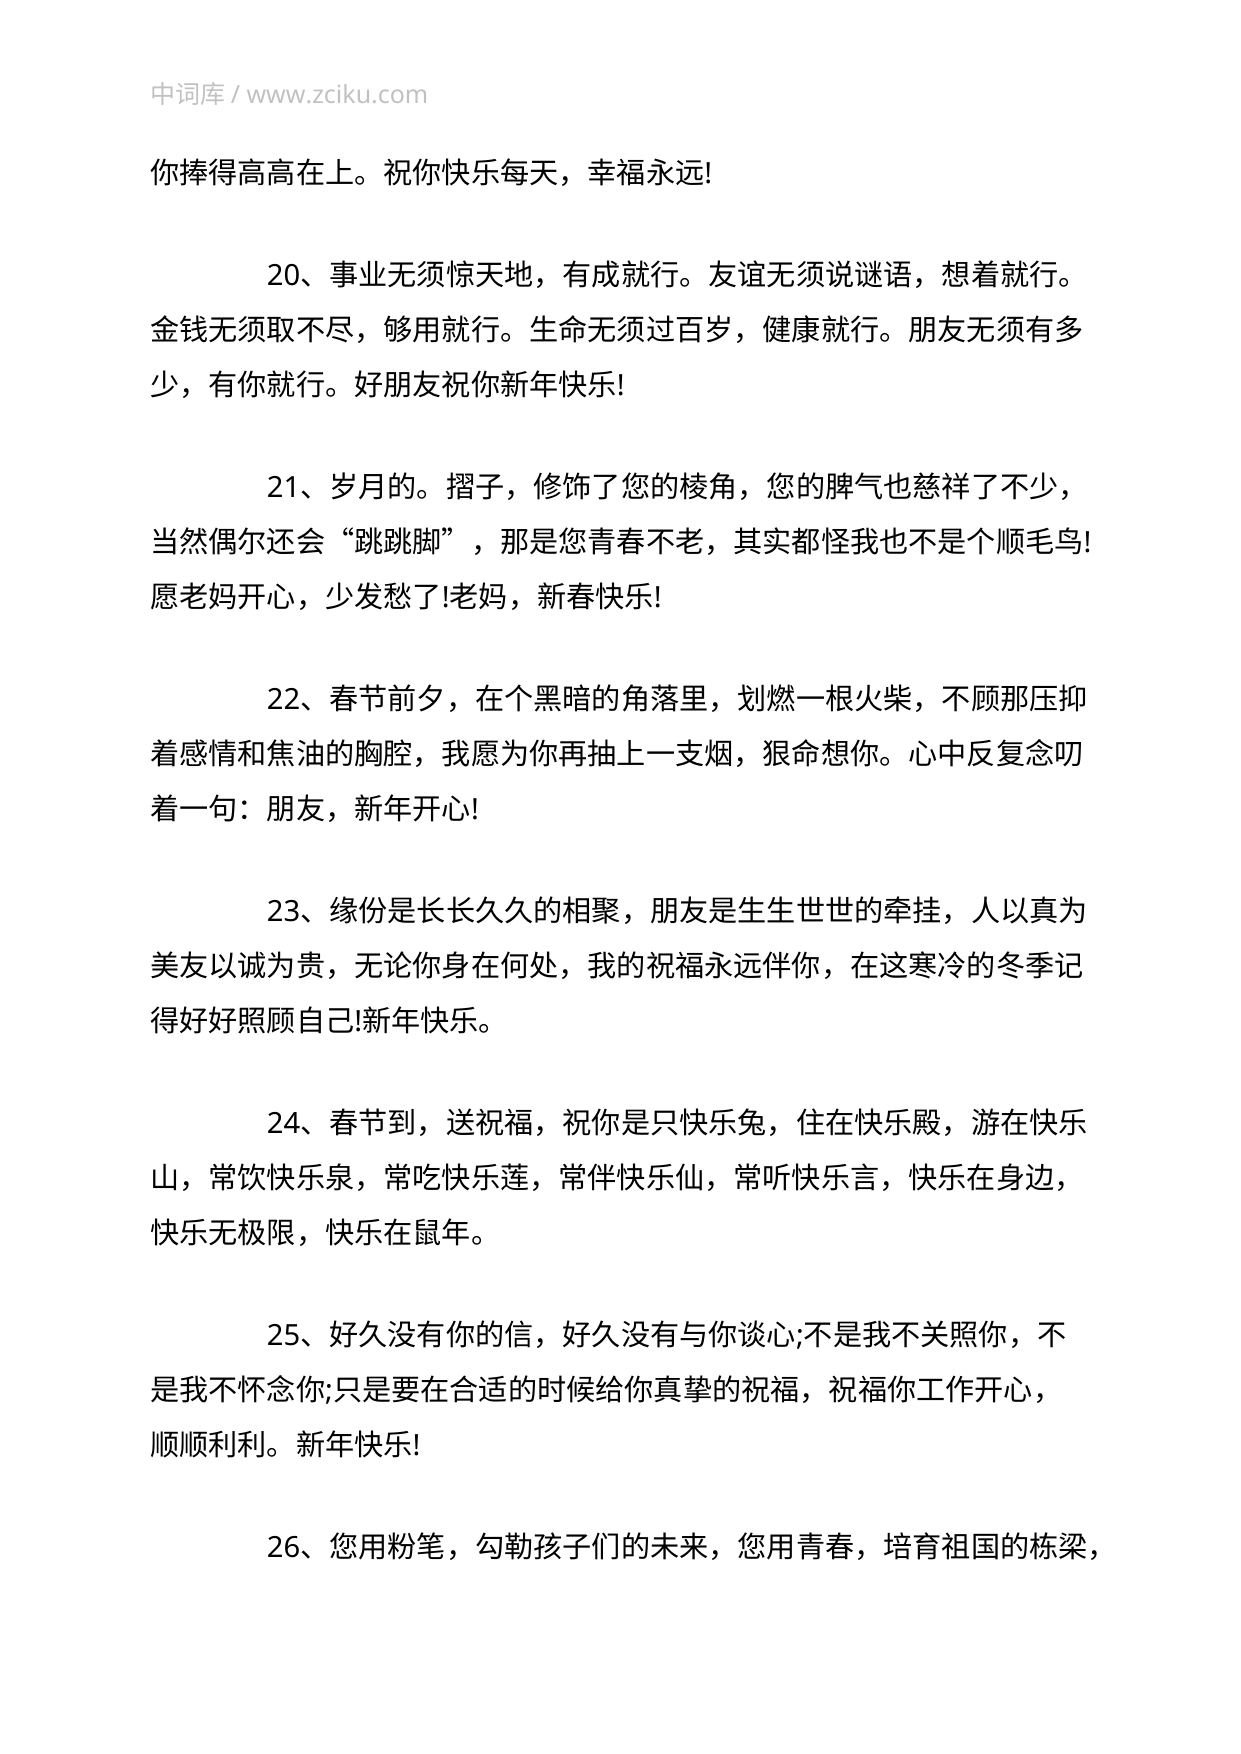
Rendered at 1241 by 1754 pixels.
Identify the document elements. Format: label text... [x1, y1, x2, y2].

text 25、好久没有你的信，好久没有与你谈心;不是我不关照你，不是我不怀念你;只是要在合适的时候给你真挚的祝福，祝福你工作开心，顺顺利利。新年快乐! [150, 1311, 1090, 1464]
text 22、春节前夕，在个黑暗的角落里，划燃一根火柴，不顾那压抑着感情和焦油的胸腔，我愿为你再抽上一支烟，狠命想你。心中反复念叨着一句：朋友，新年开心! [150, 676, 1090, 828]
text 20、事业无须惊天地，有成就行。友谊无须说谜语，想着就行。金钱无须取不尽，够用就行。生命无须过百岁，健康就行。朋友无须有多少，有你就行。好朋友祝你新年快乐! [150, 252, 1090, 404]
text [150, 150, 1090, 192]
text 24、春节到，送祝福，祝你是只快乐兔，住在快乐殿，游在快乐山，常饮快乐泉，常吃快乐莲，常伴快乐仙，常听快乐言，快乐在身边，快乐无极限，快乐在鼠年。 [150, 1099, 1090, 1252]
text 21、岁月的。摺子，修饰了您的棱角，您的脾气也慈祥了不少，当然偶尔还会“跳跳脚”，那是您青春不老，其实都怪我也不是个顺毛鸟!愿老妈开心，少发愁了!老妈，新春快乐! [150, 464, 1090, 616]
text 23、缘份是长长久久的相聚，朋友是生生世世的牵挂，人以真为美友以诚为贵，无论你身在何处，我的祝福永远伴你，在这寒冷的冬季记得好好照顾自己!新年快乐。 [150, 888, 1090, 1040]
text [150, 1523, 1090, 1566]
